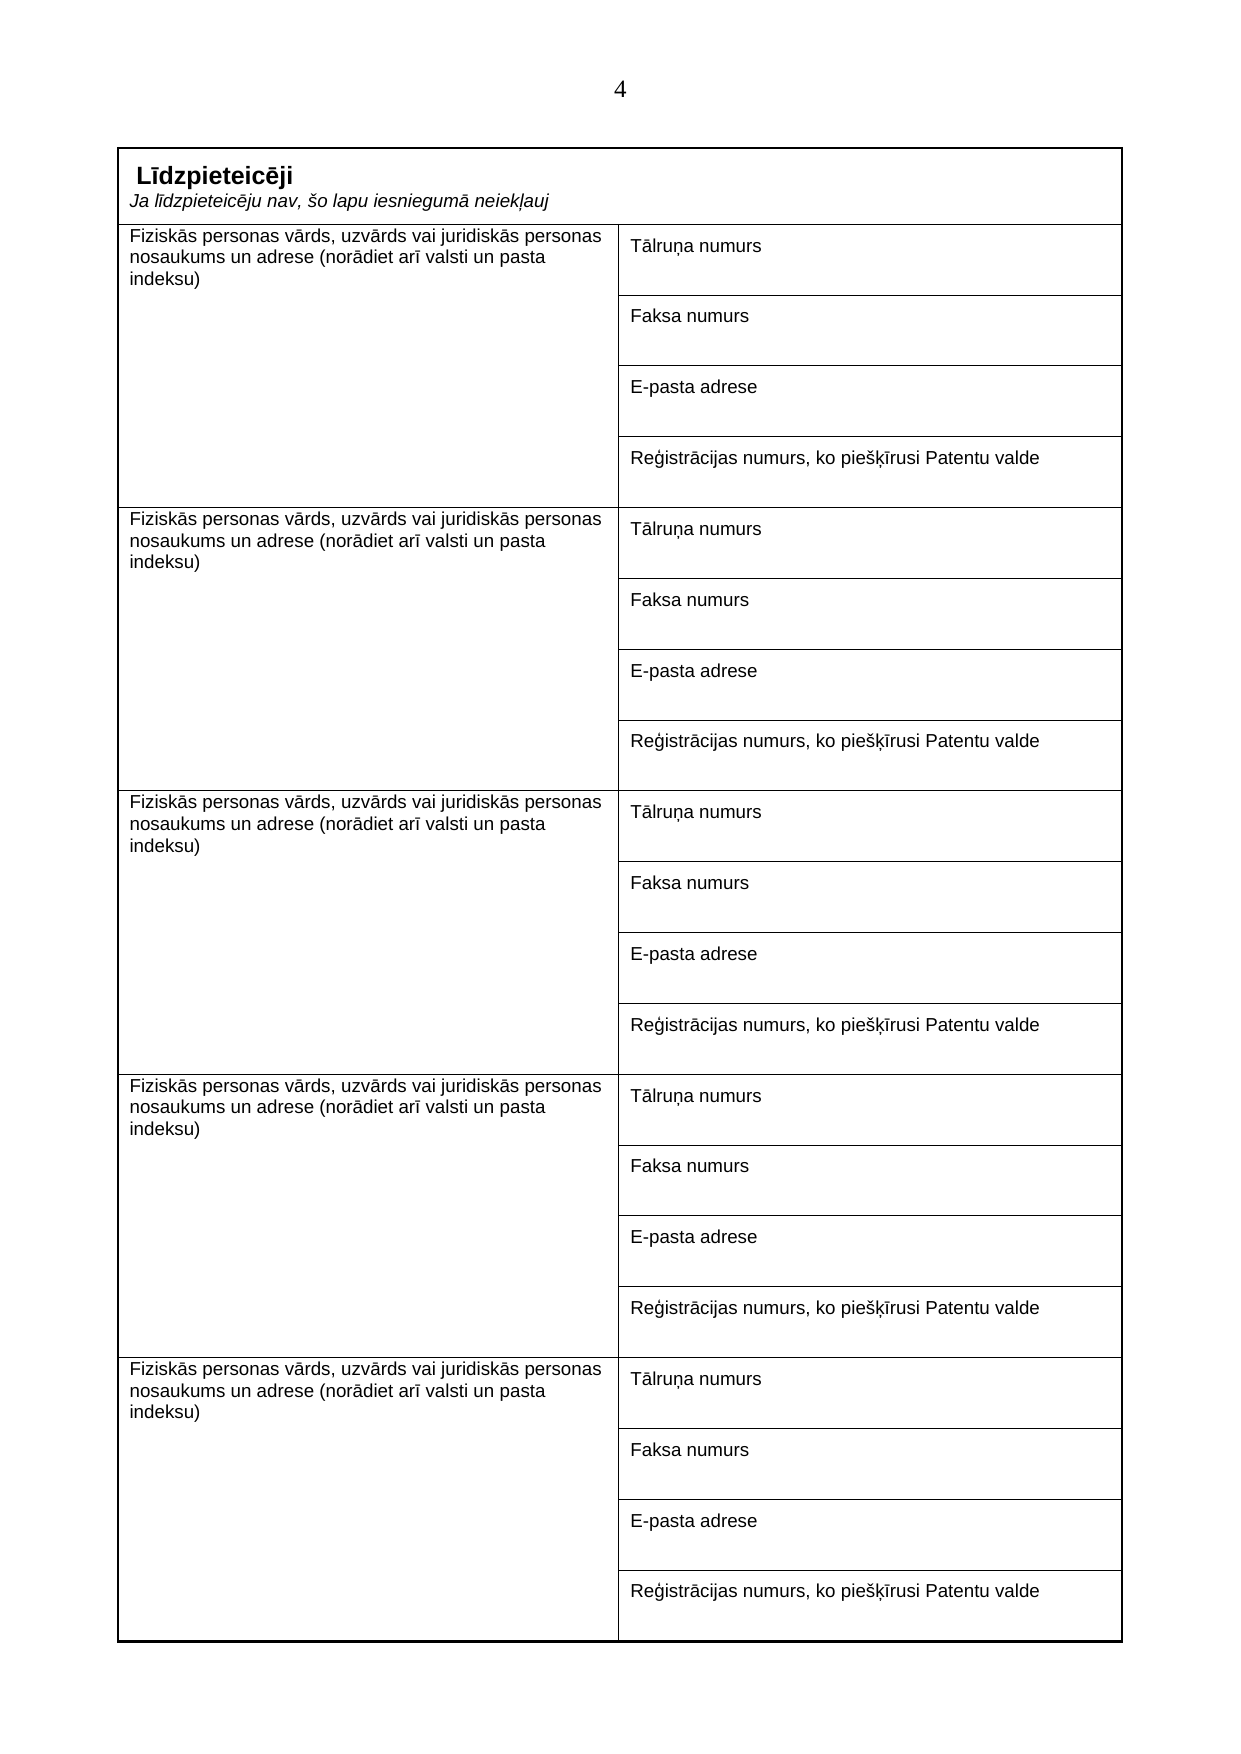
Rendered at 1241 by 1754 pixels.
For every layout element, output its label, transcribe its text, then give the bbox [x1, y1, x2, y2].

table_cell Faksa numurs [619, 862, 1121, 932]
table_cell Tālruņa numurs [619, 508, 1121, 578]
table_cell E-pasta adrese [619, 1500, 1121, 1569]
table_cell Tālruņa numurs [619, 225, 1121, 294]
table_cell Faksa numurs [619, 296, 1121, 365]
table_cell Fiziskās personas vārds, uzvārds vai juridiskās personas nosaukums un adrese (norādiet arī valsti un pasta indeksu) [119, 225, 618, 507]
table_header Līdzpieteicēji Ja līdzpieteicēju nav, šo lapu iesniegumā neiekļauj [119, 149, 1121, 224]
table_cell E-pasta adrese [619, 1216, 1121, 1286]
table_cell Reģistrācijas numurs, ko piešķīrusi Patentu valde [619, 437, 1121, 507]
table_cell Reģistrācijas numurs, ko piešķīrusi Patentu valde [619, 721, 1121, 790]
table_cell Faksa numurs [619, 579, 1121, 649]
table_cell E-pasta adrese [619, 366, 1121, 436]
table_cell Reģistrācijas numurs, ko piešķīrusi Patentu valde [619, 1004, 1121, 1074]
table_cell E-pasta adrese [619, 650, 1121, 719]
table_cell Reģistrācijas numurs, ko piešķīrusi Patentu valde [619, 1571, 1121, 1640]
table_cell Faksa numurs [619, 1429, 1121, 1499]
table_cell Fiziskās personas vārds, uzvārds vai juridiskās personas nosaukums un adrese (norādiet arī valsti un pasta indeksu) [119, 1075, 618, 1357]
table_cell E-pasta adrese [619, 933, 1121, 1003]
table_cell Tālruņa numurs [619, 1358, 1121, 1428]
table_cell Fiziskās personas vārds, uzvārds vai juridiskās personas nosaukums un adrese (norādiet arī valsti un pasta indeksu) [119, 508, 618, 790]
table_cell Tālruņa numurs [619, 791, 1121, 861]
table_cell Tālruņa numurs [619, 1075, 1121, 1144]
table_cell Fiziskās personas vārds, uzvārds vai juridiskās personas nosaukums un adrese (norādiet arī valsti un pasta indeksu) [119, 791, 618, 1074]
table_cell Faksa numurs [619, 1146, 1121, 1215]
table_cell Reģistrācijas numurs, ko piešķīrusi Patentu valde [619, 1287, 1121, 1357]
table_cell Fiziskās personas vārds, uzvārds vai juridiskās personas nosaukums un adrese (norādiet arī valsti un pasta indeksu) [119, 1358, 618, 1640]
